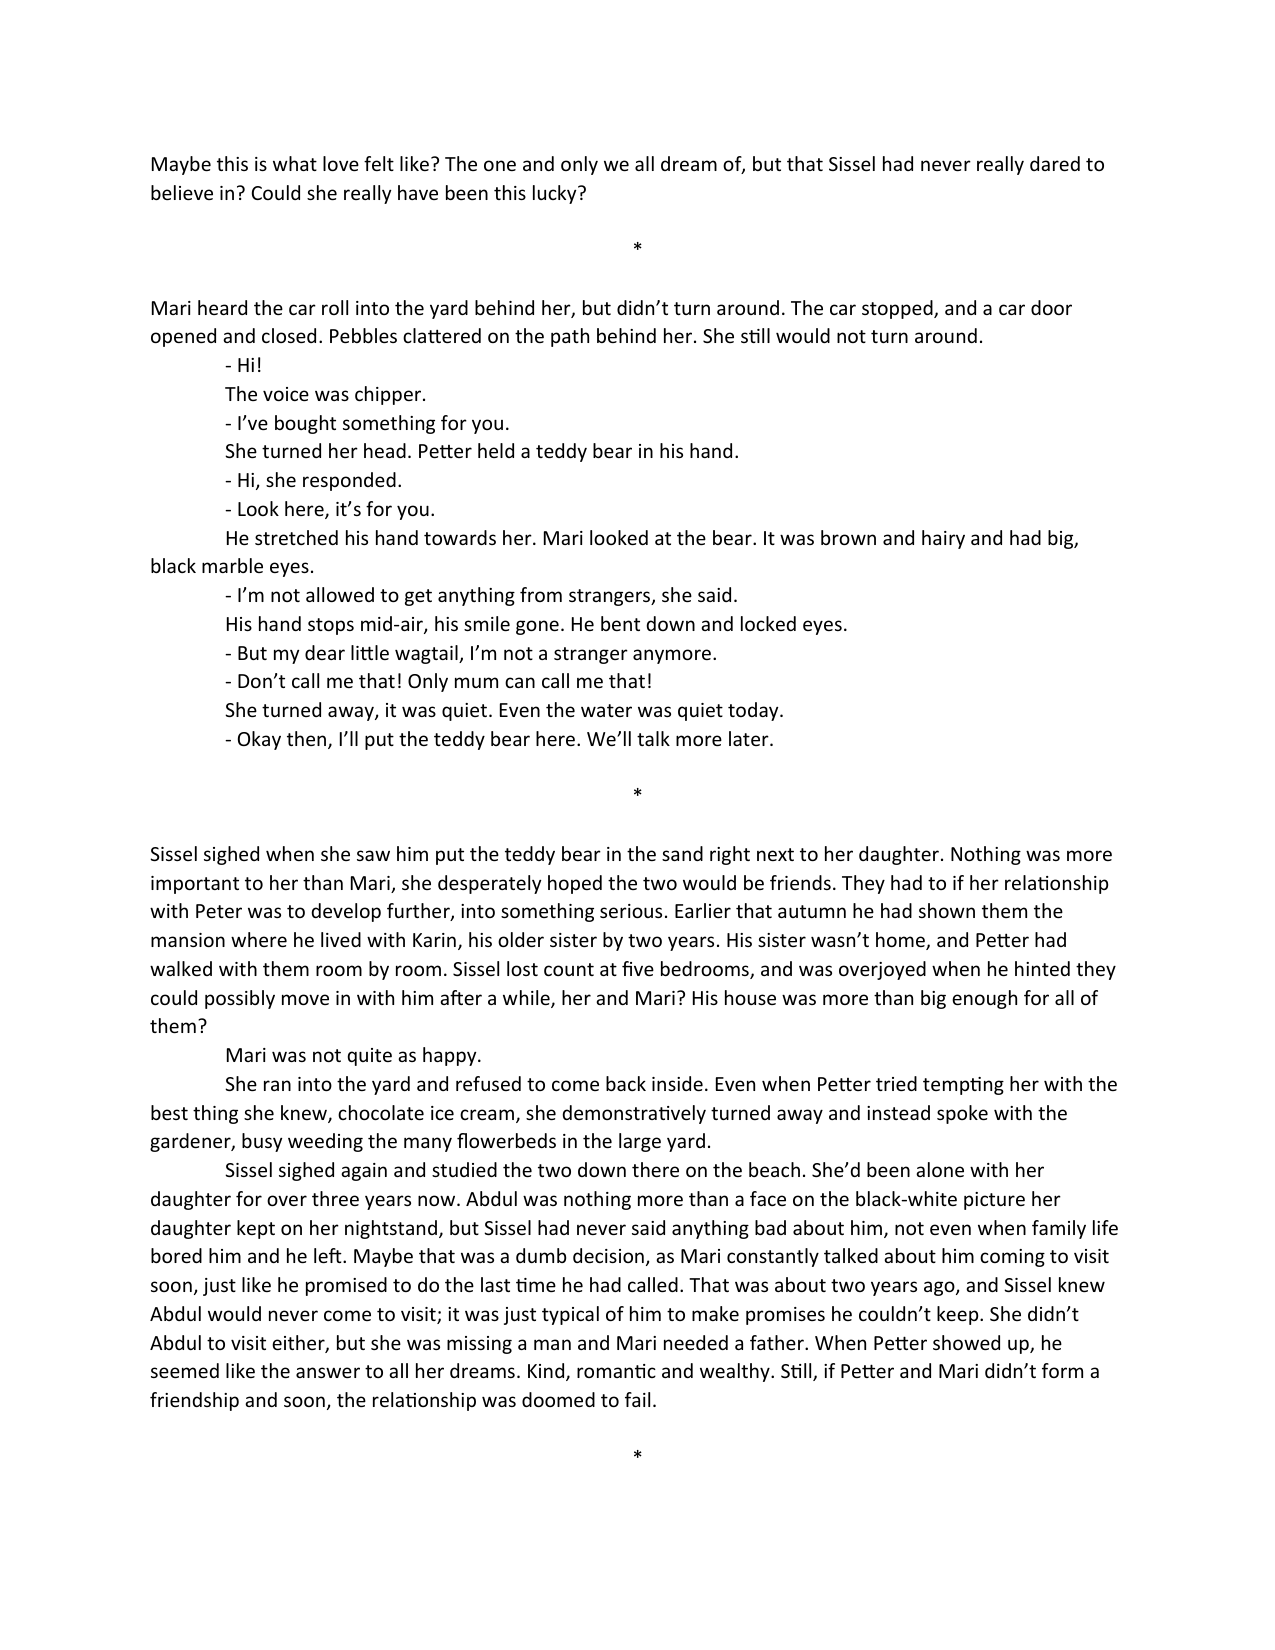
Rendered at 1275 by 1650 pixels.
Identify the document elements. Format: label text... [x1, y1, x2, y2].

text - Don’t call me that! Only mum can call me that! [150, 667, 1125, 694]
text - I’m not allowed to get anything from strangers, she said. [150, 581, 1125, 608]
text - Hi! [150, 351, 1125, 378]
text - Look here, it’s for you. [150, 495, 1125, 522]
text * [150, 1444, 1125, 1470]
text - I’ve bought something for you. [150, 409, 1125, 435]
text Mari heard the car roll into the yard behind her, but didn’t turn around. The car stopped, and a car door opened and closed. Pebbles clattered on the path behind her. She still would not turn around. [150, 294, 1125, 349]
text Sissel sighed again and studied the two down there on the beach. She’d been alone with her daughter for over three years now. Abdul was nothing more than a face on the black-white picture her daughter kept on her nightstand, but Sissel had never said anything bad about him, not even when family life bored him and he left. Maybe that was a dumb decision, as Mari constantly talked about him coming to visit soon, just like he promised to do the last time he had called. That was about two years ago, and Sissel knew Abdul would never come to visit; it was just typical of him to make promises he couldn’t keep. She didn’t Abdul to visit either, but she was missing a man and Mari needed a father. When Petter showed up, he seemed like the answer to all her dreams. Kind, romantic and wealthy. Still, if Petter and Mari didn’t form a friendship and soon, the relationship was doomed to fail. [150, 1156, 1125, 1413]
text * [150, 782, 1125, 809]
text * [150, 236, 1125, 263]
text - But my dear little wagtail, I’m not a stranger anymore. [150, 639, 1125, 665]
text Sissel sighed when she saw him put the teddy bear in the sand right next to her daughter. Nothing was more important to her than Mari, she desperately hoped the two would be friends. They had to if her relationship with Peter was to develop further, into something serious. Earlier that autumn he had shown them the mansion where he lived with Karin, his older sister by two years. His sister wasn’t home, and Petter had walked with them room by room. Sissel lost count at five bedrooms, and was overjoyed when he hinted they could possibly move in with him after a while, her and Mari? His house was more than big enough for all of them? [150, 840, 1125, 1039]
text She turned away, it was quiet. Even the water was quiet today. [150, 696, 1125, 723]
text Mari was not quite as happy. [150, 1041, 1125, 1068]
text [150, 150, 1125, 205]
text She turned her head. Petter held a teddy bear in his hand. [150, 437, 1125, 464]
text The voice was chipper. [150, 380, 1125, 407]
text - Hi, she responded. [150, 466, 1125, 493]
text His hand stops mid-air, his smile gone. He bent down and locked eyes. [150, 610, 1125, 637]
text He stretched his hand towards her. Mari looked at the bear. It was brown and hairy and had big, black marble eyes. [150, 524, 1125, 579]
text - Okay then, I’ll put the teddy bear here. We’ll talk more later. [150, 725, 1125, 752]
text She ran into the yard and refused to come back inside. Even when Petter tried tempting her with the best thing she knew, chocolate ice cream, she demonstratively turned away and instead spoke with the gardener, busy weeding the many flowerbeds in the large yard. [150, 1070, 1125, 1154]
